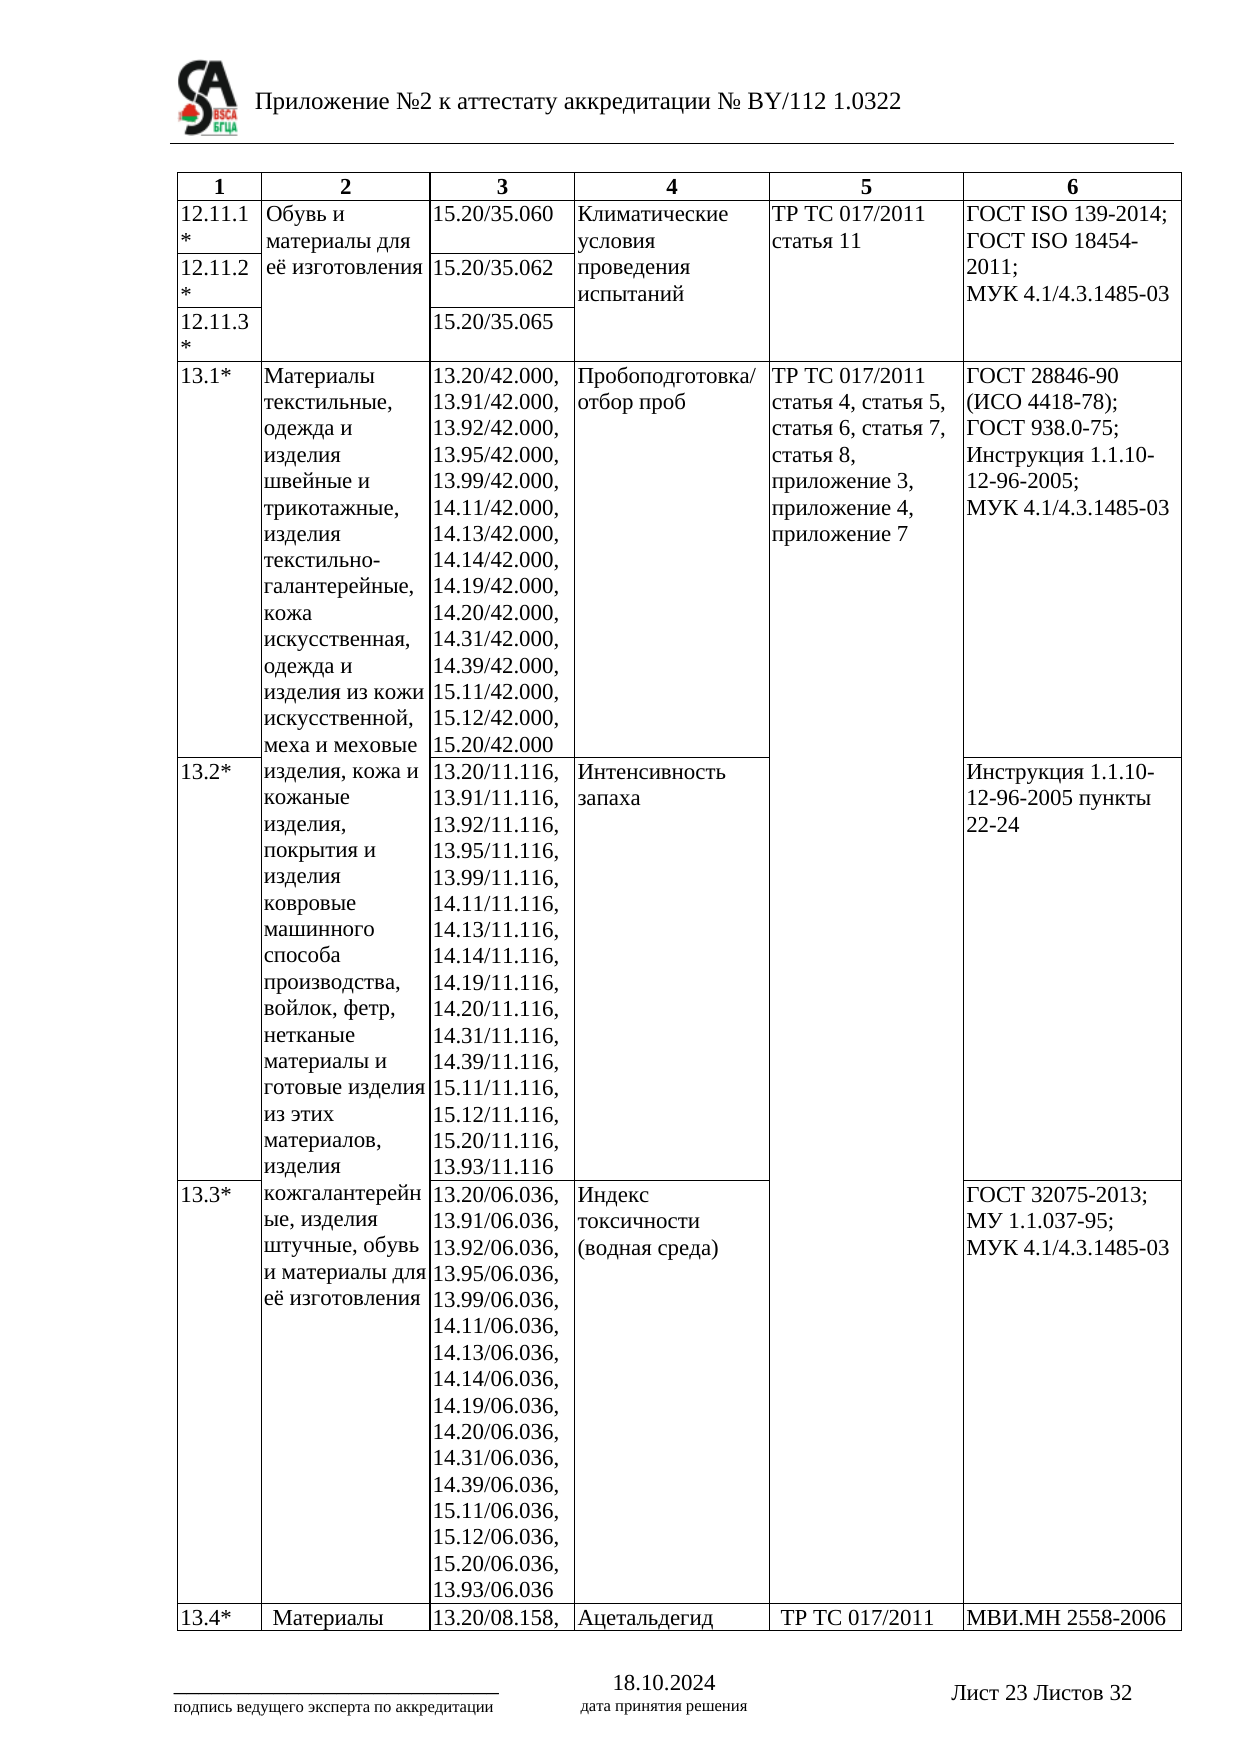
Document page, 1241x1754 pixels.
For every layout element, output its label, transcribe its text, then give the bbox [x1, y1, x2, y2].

table_cell ТР ТС 017/2011 статья 4, статья 5, статья 6, статья 7, статья 8, приложение 3, приложение 4, приложение 7 [770, 362, 963, 1602]
table_cell 13.2* [178, 758, 261, 1180]
table_cell 13.20/11.116, 13.91/11.116, 13.92/11.116, 13.95/11.116, 13.99/11.116, 14.11/11.116, 14.13/11.116, 14.14/11.116, 14.19/11.116, 14.20/11.116, 14.31/11.116, 14.39/11.116, 15.11/11.116, 15.12/11.116, 15.20/11.116, 13.93/11.116 [431, 758, 574, 1180]
table_cell Инструкция 1.1.10-12-96-2005 пункты 22-24 [964, 758, 1181, 1180]
table_cell 13.1* [178, 362, 261, 757]
table_header 5 [770, 173, 963, 199]
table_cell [964, 1604, 1181, 1630]
table_cell Интенсивность запаха [575, 758, 769, 1180]
table_cell Обувь и материалы для её изготовления [262, 201, 429, 361]
table_cell 15.20/35.062 [431, 254, 574, 307]
table_cell 13.20/42.000, 13.91/42.000, 13.92/42.000, 13.95/42.000, 13.99/42.000, 14.11/42.000, 14.13/42.000, 14.14/42.000, 14.19/42.000, 14.20/42.000, 14.31/42.000, 14.39/42.000, 15.11/42.000, 15.12/42.000, 15.20/42.000 [431, 362, 574, 757]
table_cell 12.11.1* [178, 201, 261, 253]
table_cell 12.11.2* [178, 254, 261, 307]
table_cell ТР ТС 017/2011 статья 11 [770, 201, 963, 361]
table_cell ГОСТ ISO 139-2014; ГОСТ ISO 18454-2011; МУК 4.1/4.3.1485-03 [964, 201, 1181, 361]
table_cell 13.3* [178, 1181, 261, 1602]
table_header 1 [178, 173, 261, 199]
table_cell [770, 1604, 963, 1630]
table_header 6 [964, 173, 1181, 199]
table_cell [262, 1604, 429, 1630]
table_header 4 [575, 173, 769, 199]
table_cell 13.4* [178, 1604, 261, 1630]
table_header 2 [262, 173, 429, 199]
table_cell 15.20/35.065 [431, 308, 574, 361]
table_cell ГОСТ 28846-90 (ИСО 4418-78); ГОСТ 938.0-75; Инструкция 1.1.10-12-96-2005; МУК 4.1/4.3.1485-03 [964, 362, 1181, 757]
table_cell Ацетальдегид (водная среда) [575, 1604, 769, 1630]
table_cell 12.11.3* [178, 308, 261, 361]
table_cell 13.20/06.036, 13.91/06.036, 13.92/06.036, 13.95/06.036, 13.99/06.036, 14.11/06.036, 14.13/06.036, 14.14/06.036, 14.19/06.036, 14.20/06.036, 14.31/06.036, 14.39/06.036, 15.11/06.036, 15.12/06.036, 15.20/06.036, 13.93/06.036 [431, 1181, 574, 1602]
table_cell 15.20/35.060 [431, 201, 574, 253]
table_cell Индекс токсичности (водная среда) [575, 1181, 769, 1602]
table_cell ГОСТ 32075-2013; МУ 1.1.037-95; МУК 4.1/4.3.1485-03 [964, 1181, 1181, 1602]
picture [177, 59, 239, 136]
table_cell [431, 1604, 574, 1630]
table_cell Пробоподготовка/отбор проб [575, 362, 769, 757]
table_header 3 [431, 173, 574, 199]
table_cell Климатические условия проведения испытаний [575, 201, 769, 361]
